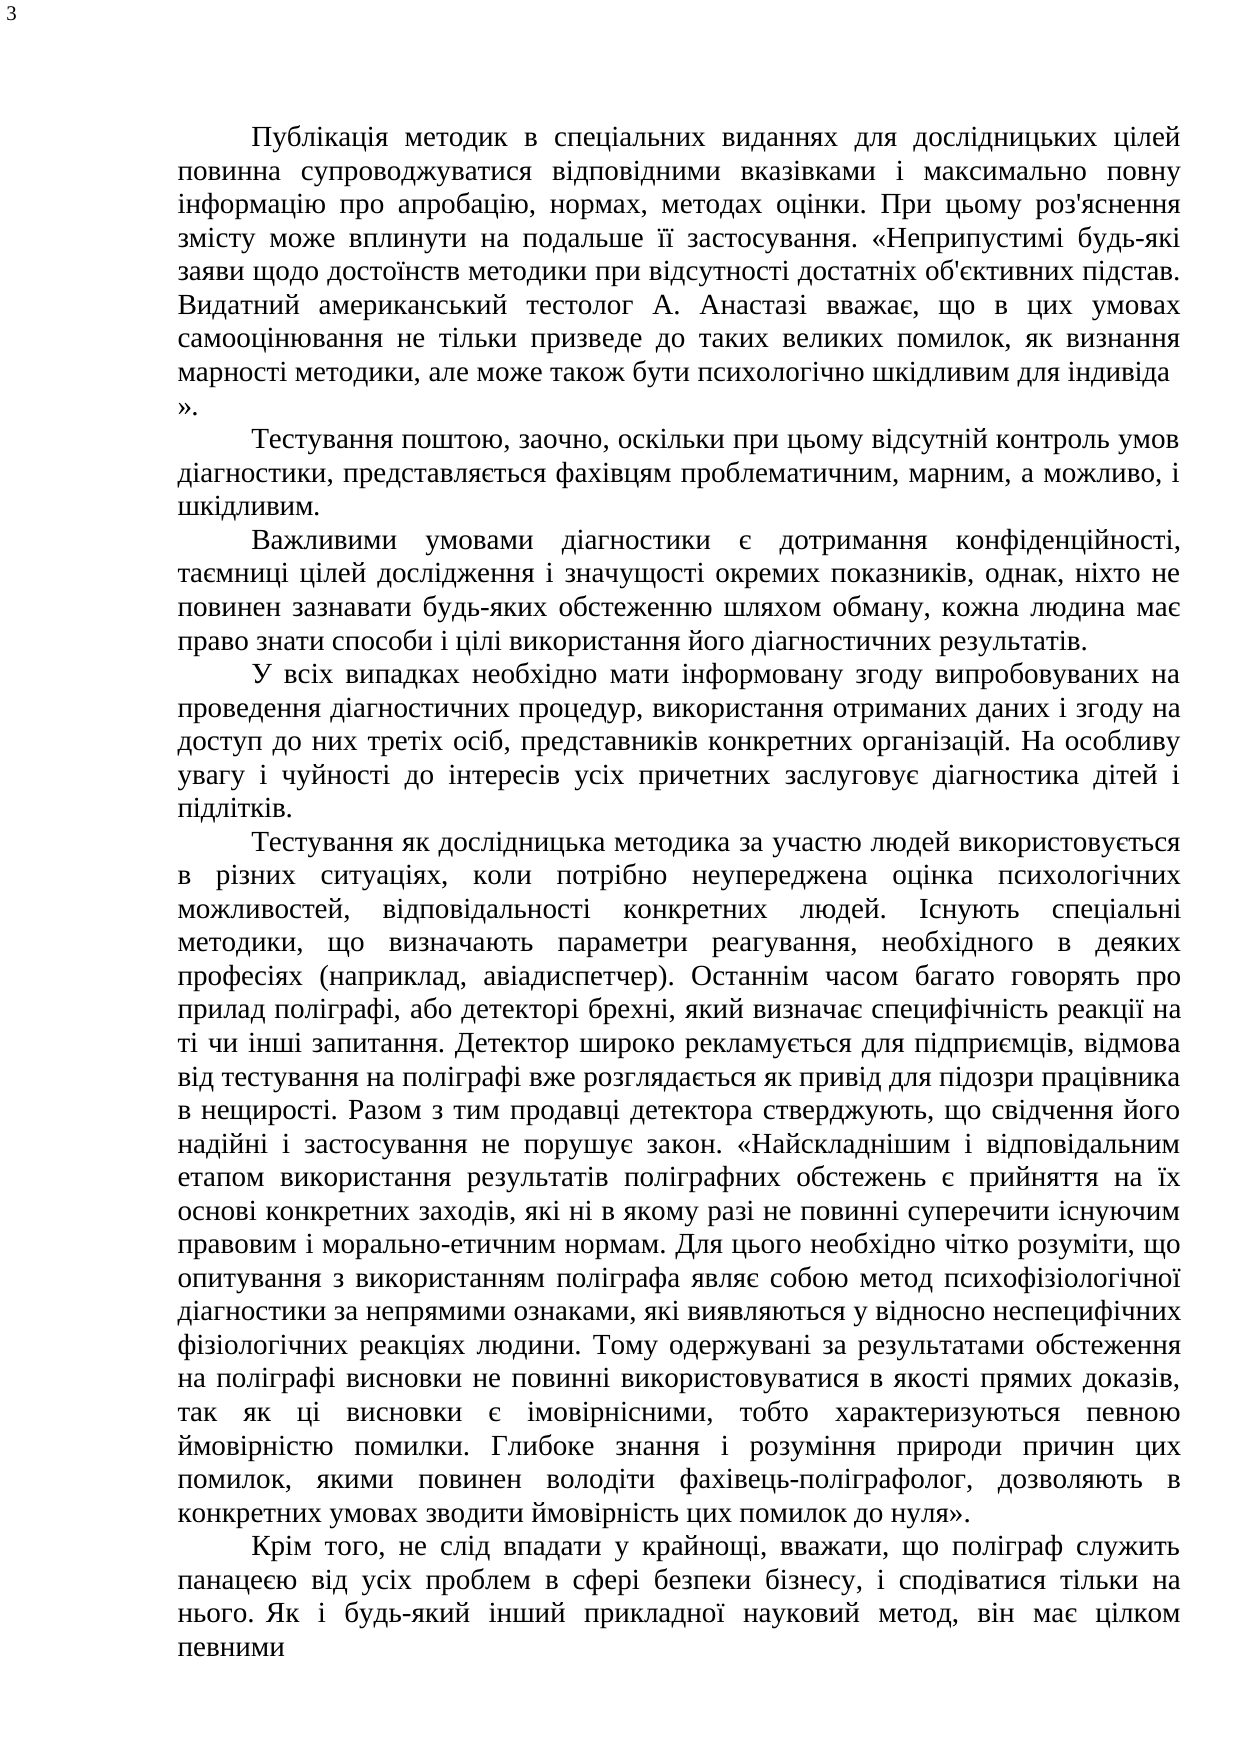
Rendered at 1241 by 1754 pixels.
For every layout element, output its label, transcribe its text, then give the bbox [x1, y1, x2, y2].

text У всіх випадках необхідно мати інформовану згоду випробовуваних на проведення діагностичних процедур, використання отриманих даних і згоду на доступ до них третіх осіб, представників конкретних організацій. На особливу увагу і чуйності до інтересів усіх причетних заслуговує діагностика дітей і підлітків. [177, 656, 1181, 824]
text Тестування поштою, заочно, оскільки при цьому відсутній контроль умов діагностики, представляється фахівцям проблематичним, марним, а можливо, і шкідливим. [177, 421, 1181, 522]
text Крім того, не слід впадати у крайнощі, вважати, що поліграф служить панацеєю від усіх проблем в сфері безпеки бізнесу, і сподіватися тільки на нього. Як і будь-який інший прикладної науковий метод, він має цілком певними [177, 1528, 1181, 1662]
text ». [177, 388, 1192, 421]
text Тестування як дослідницька методика за участю людей використовується в різних ситуаціях, коли потрібно неупереджена оцінка психологічних можливостей, відповідальності конкретних людей. Існують спеціальні методики, що визначають параметри реагування, необхідного в деяких професіях (наприклад, авіадиспетчер). Останнім часом багато говорять про прилад поліграфі, або детекторі брехні, який визначає специфічність реакції на ті чи інші запитання. Детектор широко рекламується для підприємців, відмова від тестування на поліграфі вже розглядається як привід для підозри працівника в нещирості. Разом з тим продавці детектора стверджують, що свідчення його надійні і застосування не порушує закон. «Найскладнішим і відповідальним етапом використання результатів поліграфних обстежень є прийняття на їх основі конкретних заходів, які ні в якому разі не повинні суперечити існуючим правовим і морально-етичним нормам. Для цього необхідно чітко розуміти, що опитування з використанням поліграфа являє собою метод психофізіологічної діагностики за непрямими ознаками, які виявляються у відносно неспецифічних фізіологічних реакціях людини. Тому одержувані за результатами обстеження на поліграфі висновки не повинні використовуватися в якості прямих доказів, так як ці висновки є імовірнісними, тобто характеризуються певною ймовірністю помилки. Глибоке знання і розуміння природи причин цих помилок, якими повинен володіти фахівець-поліграфолог, дозволяють в конкретних умовах зводити ймовірність цих помилок до нуля». [177, 824, 1182, 1528]
text Публікація методик в спеціальних виданнях для дослідницьких цілей повинна супроводжуватися відповідними вказівками і максимально повну інформацію про апробацію, нормах, методах оцінки. При цьому роз'яснення змісту може вплинути на подальше її застосування. «Неприпустимі будь-які заяви щодо достоїнств методики при відсутності достатніх об'єктивних підстав. Видатний американський тестолог А. Анастазі вважає, що в цих умовах самооцінювання не тільки призведе до таких великих помилок, як визнання марності методики, але може також бути психологічно шкідливим для індивіда [177, 119, 1181, 388]
text Важливими умовами діагностики є дотримання конфіденційності, таємниці цілей дослідження і значущості окремих показників, однак, ніхто не повинен зазнавати будь-яких обстеженню шляхом обману, кожна людина має право знати способи і цілі використання його діагностичних результатів. [177, 522, 1182, 656]
